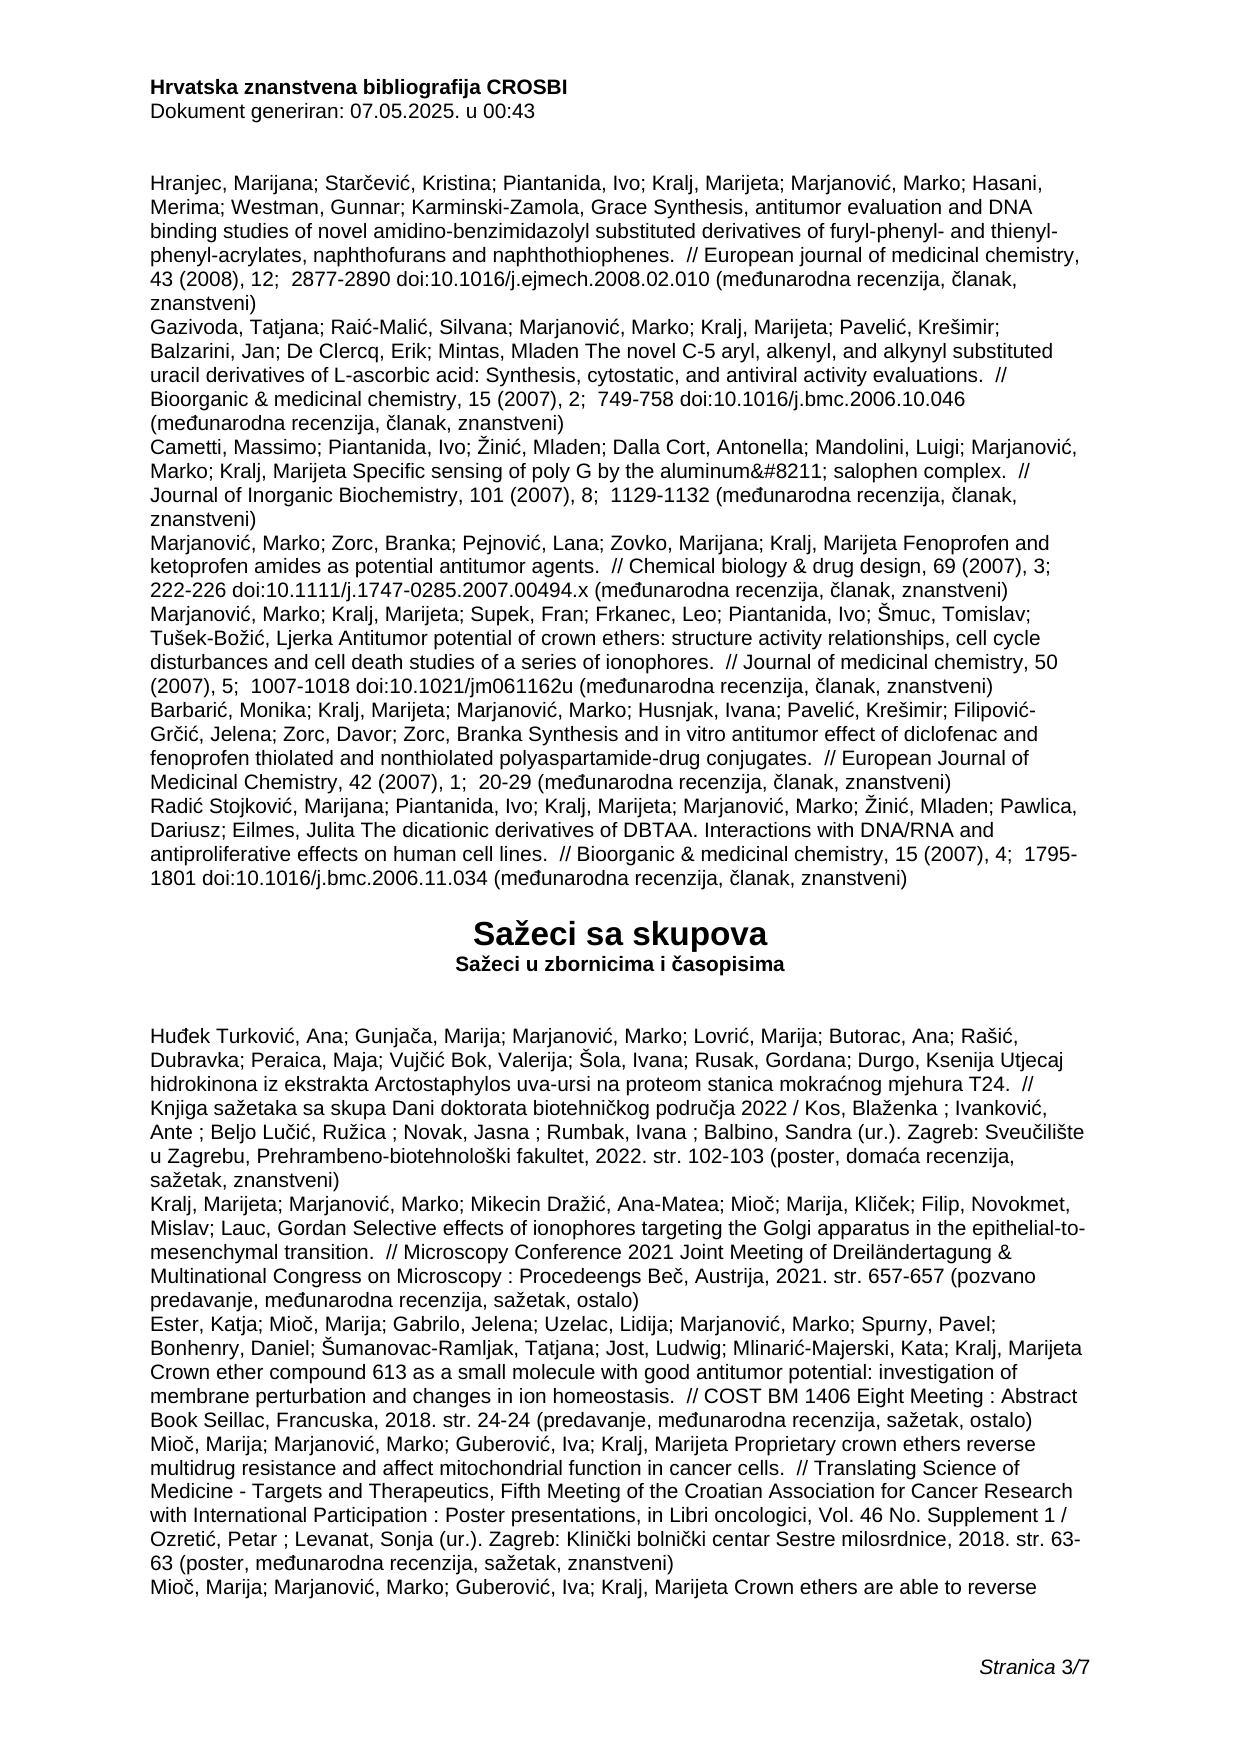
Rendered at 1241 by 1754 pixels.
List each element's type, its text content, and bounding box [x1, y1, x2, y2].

text Kralj, Marijeta; Marjanović, Marko; Mikecin Dražić, Ana-Matea; Mioč; Marija, Kliček; Filip, Novokmet, Mislav; Lauc, Gordan [150, 1192, 1090, 1312]
text Huđek Turković, Ana; Gunjača, Marija; Marjanović, Marko; Lovrić, Marija; Butorac, Ana; Rašić, Dubravka; Peraica, Maja; Vujčić Bok, Valerija; Šola, Ivana; Rusak, Gordana; Durgo, Ksenija [150, 1024, 1090, 1192]
text Ester, Katja; Mioč, Marija; Gabrilo, Jelena; Uzelac, Lidija; Marjanović, Marko; Spurny, Pavel; Bonhenry, Daniel; Šumanovac-Ramljak, Tatjana; Jost, Ludwig; Mlinarić-Majerski, Kata; Kralj, Marijeta [150, 1312, 1090, 1431]
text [150, 1575, 1090, 1599]
text Cametti, Massimo; Piantanida, Ivo; Žinić, Mladen; Dalla Cort, Antonella; Mandolini, Luigi; Marjanović, Marko; Kralj, Marijeta [150, 434, 1090, 530]
subtitle Sažeci sa skupova [150, 914, 1090, 952]
text Gazivoda, Tatjana; Raić-Malić, Silvana; Marjanović, Marko; Kralj, Marijeta; Pavelić, Krešimir; Balzarini, Jan; De Clercq, Erik; Mintas, Mladen [150, 315, 1090, 434]
text Marjanović, Marko; Kralj, Marijeta; Supek, Fran; Frkanec, Leo; Piantanida, Ivo; Šmuc, Tomislav; Tušek-Božić, Ljerka [150, 602, 1090, 698]
subtitle Sažeci u zbornicima i časopisima [150, 952, 1090, 976]
text Hranjec, Marijana; Starčević, Kristina; Piantanida, Ivo; Kralj, Marijeta; Marjanović, Marko; Hasani, Merima; Westman, Gunnar; Karminski-Zamola, Grace [150, 171, 1090, 315]
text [150, 1431, 1090, 1575]
text Radić Stojković, Marijana; Piantanida, Ivo; Kralj, Marijeta; Marjanović, Marko; Žinić, Mladen; Pawlica, Dariusz; Eilmes, Julita [150, 794, 1090, 890]
text Barbarić, Monika; Kralj, Marijeta; Marjanović, Marko; Husnjak, Ivana; Pavelić, Krešimir; Filipović-Grčić, Jelena; Zorc, Davor; Zorc, Branka [150, 698, 1090, 794]
text Marjanović, Marko; Zorc, Branka; Pejnović, Lana; Zovko, Marijana; Kralj, Marijeta [150, 530, 1090, 602]
